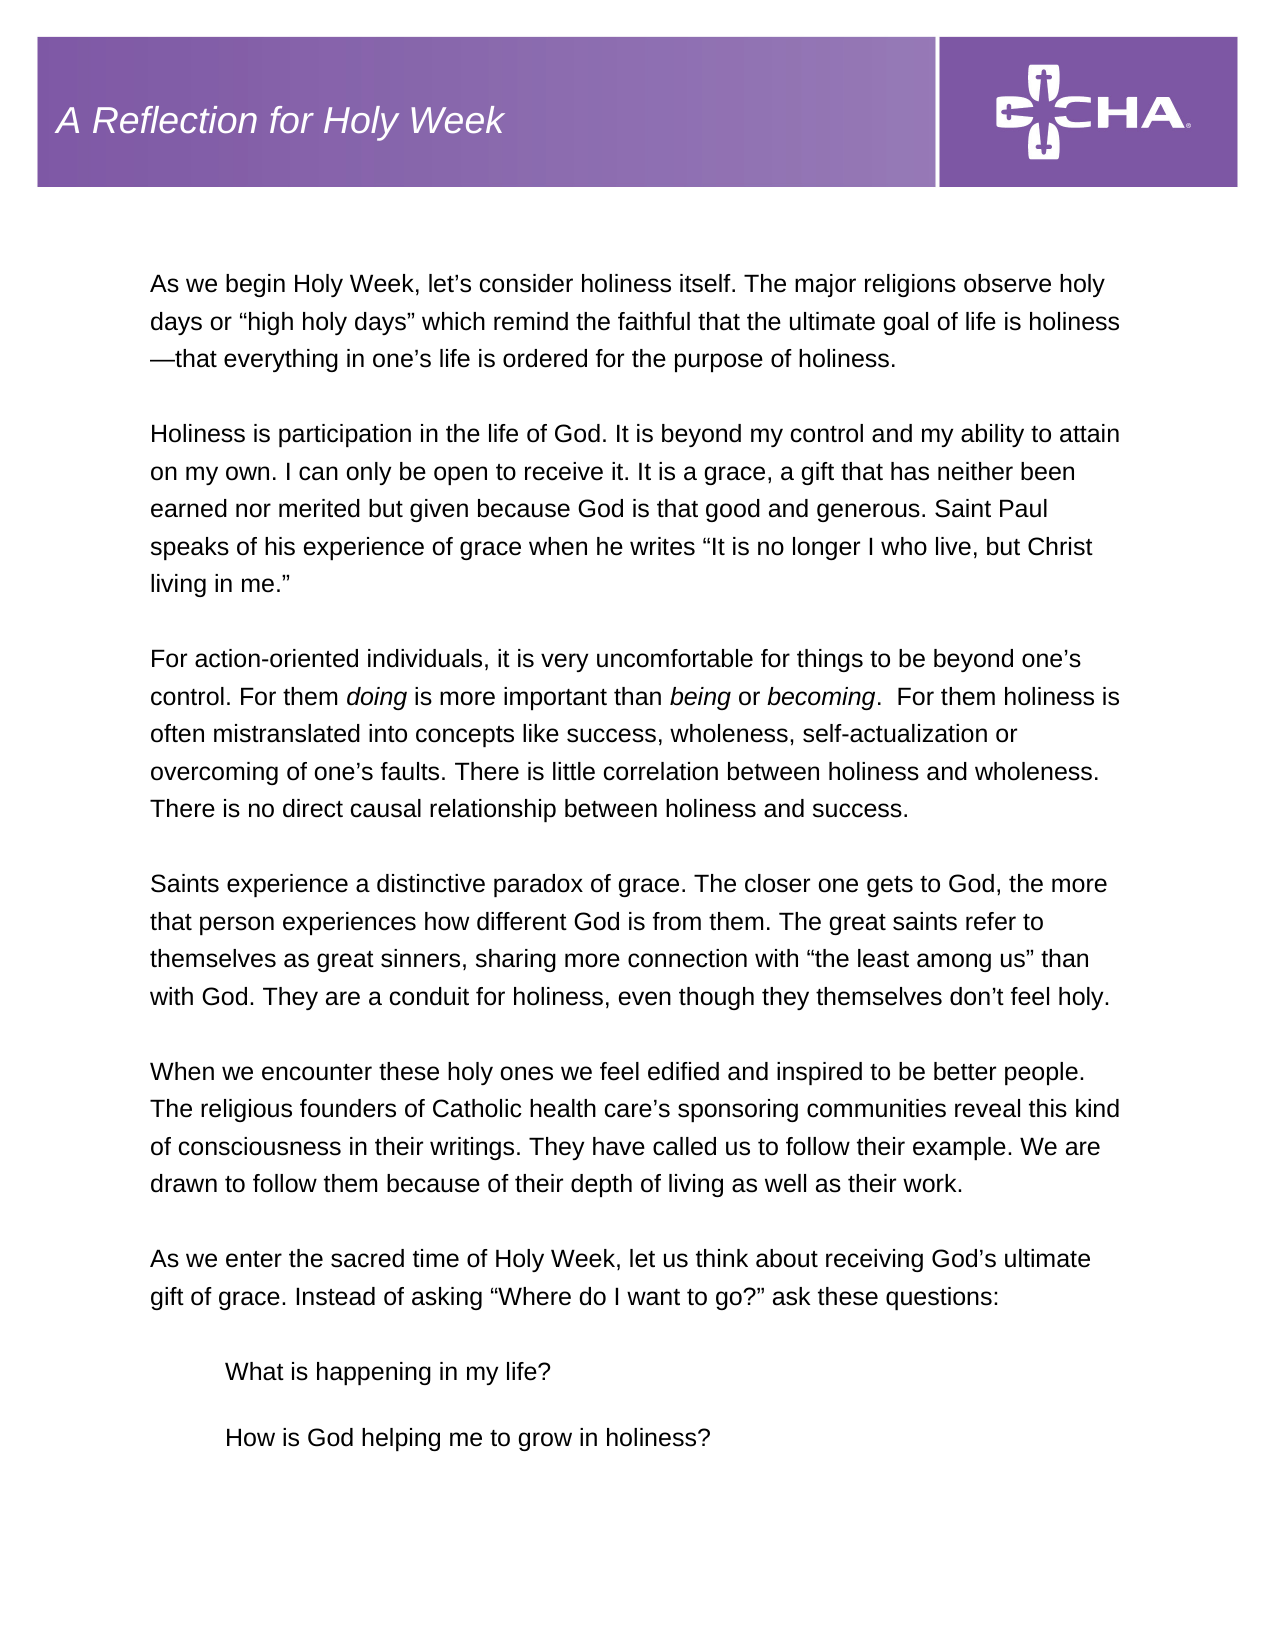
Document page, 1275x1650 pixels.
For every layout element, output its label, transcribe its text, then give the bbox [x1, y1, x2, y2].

text For action-oriented individuals, it is very uncomfortable for things to be beyond one’s control. For them doing is more important than being or becoming. For them holiness is often mistranslated into concepts like success, wholeness, self-actualization or overcoming of one’s faults. There is little correlation between holiness and wholeness. There is no direct causal relationship between holiness and success. [150, 637, 1125, 825]
text As we enter the sacred time of Holy Week, let us think about receiving God’s ultimate gift of grace. Instead of asking “Where do I want to go?” ask these questions: [150, 1237, 1125, 1312]
picture [0, 0, 1275, 1650]
text What is happening in my life? [150, 1350, 1125, 1387]
text As we begin Holy Week, let’s consider holiness itself. The major religions observe holy days or “high holy days” which remind the faithful that the ultimate goal of life is holiness—that everything in one’s life is ordered for the purpose of holiness. [150, 262, 1125, 375]
text When we encounter these holy ones we feel edified and inspired to be better people. The religious founders of Catholic health care’s sponsoring communities reveal this kind of consciousness in their writings. They have called us to follow their example. We are drawn to follow them because of their depth of living as well as their work. [150, 1050, 1125, 1200]
text Holiness is participation in the life of God. It is beyond my control and my ability to attain on my own. I can only be open to receive it. It is a grace, a gift that has neither been earned nor merited but given because God is that good and generous. Saint Paul speaks of his experience of grace when he writes “It is no longer I who live, but Christ living in me.” [150, 412, 1125, 600]
text Saints experience a distinctive paradox of grace. The closer one gets to God, the more that person experiences how different God is from them. The great saints refer to themselves as great sinners, sharing more connection with “the least among us” than with God. They are a conduit for holiness, even though they themselves don’t feel holy. [150, 862, 1125, 1012]
text How is God helping me to grow in holiness? [150, 1416, 1125, 1453]
